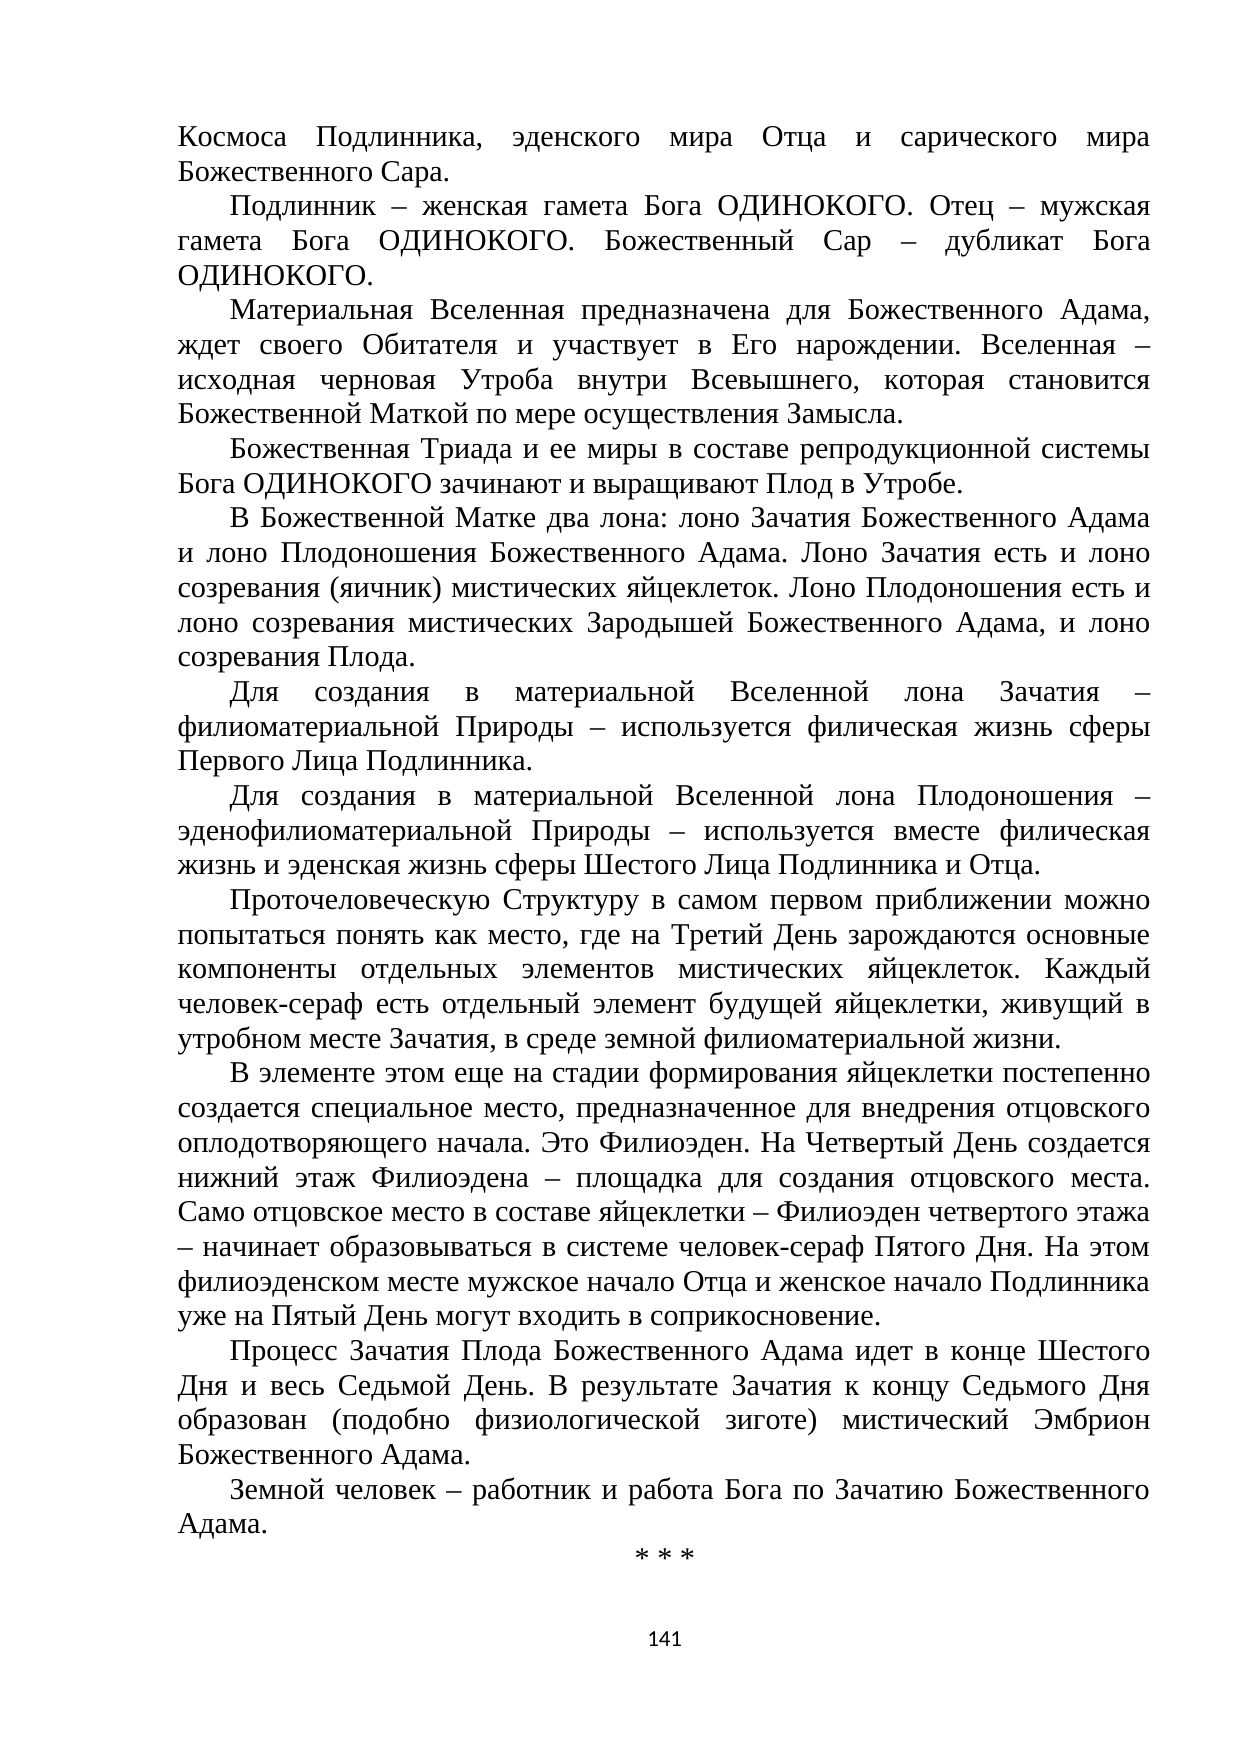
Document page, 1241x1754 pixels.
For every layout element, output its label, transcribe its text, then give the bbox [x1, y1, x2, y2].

text В элементе этом еще на стадии формирования яйцеклетки постепенно создается специальное место, предназначенное для внедрения отцовского оплодотворяющего начала. Это Филиоэден. На Четвертый День создается нижний этаж Филиоэдена – площадка для создания отцовского места. Само отцовское место в составе яйцеклетки – Филиоэден четвертого этажа – начинает образовываться в системе человек-сераф Пятого Дня. На этом филиоэденском месте мужское начало Отца и женское начало Подлинника уже на Пятый День могут входить в соприкосновение. [177, 1055, 1152, 1332]
text Процесс Зачатия Плода Божественного Адама идет в конце Шестого Дня и весь Седьмой День. В результате Зачатия к концу Седьмого Дня образован (подобно физиологической зиготе) мистический Эмбрион Божественного Адама. [177, 1332, 1152, 1471]
text В Божественной Матке два лона: лоно Зачатия Божественного Адама и лоно Плодоношения Божественного Адама. Лоно Зачатия есть и лоно созревания (яичник) мистических яйцеклеток. Лоно Плодоношения есть и лоно созревания мистических Зародышей Божественного Адама, и лоно созревания Плода. [177, 500, 1152, 673]
text * * * [177, 1540, 1152, 1575]
text Божественная Триада и ее миры в составе репродукционной системы Бога ОДИНОКОГО зачинают и выращивают Плод в Утробе. [177, 430, 1152, 500]
text Проточеловеческую Структуру в самом первом приближении можно попытаться понять как место, где на Третий День зарождаются основные компоненты отдельных элементов мистических яйцеклеток. Каждый человек-сераф есть отдельный элемент будущей яйцеклетки, живущий в утробном месте Зачатия, в среде земной филиоматериальной жизни. [177, 881, 1152, 1055]
text Материальная Вселенная предназначена для Божественного Адама, ждет своего Обитателя и участвует в Его нарождении. Вселенная – исходная черновая Утроба внутри Всевышнего, которая становится Божественной Маткой по мере осуществления Замысла. [177, 292, 1152, 430]
text Подлинник – женская гамета Бога ОДИНОКОГО. Отец – мужская гамета Бога ОДИНОКОГО. Божественный Сар – дубликат Бога ОДИНОКОГО. [177, 187, 1152, 292]
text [177, 118, 1152, 187]
text Для создания в материальной Вселенной лона Плодоношения – эденофилиоматериальной Природы – используется вместе филическая жизнь и эденская жизнь сферы Шестого Лица Подлинника и Отца. [177, 777, 1152, 881]
text Земной человек – работник и работа Бога по Зачатию Божественного Адама. [177, 1471, 1152, 1540]
text Для создания в материальной Вселенной лона Зачатия – филиоматериальной Природы – используется филическая жизнь сферы Первого Лица Подлинника. [177, 673, 1152, 777]
